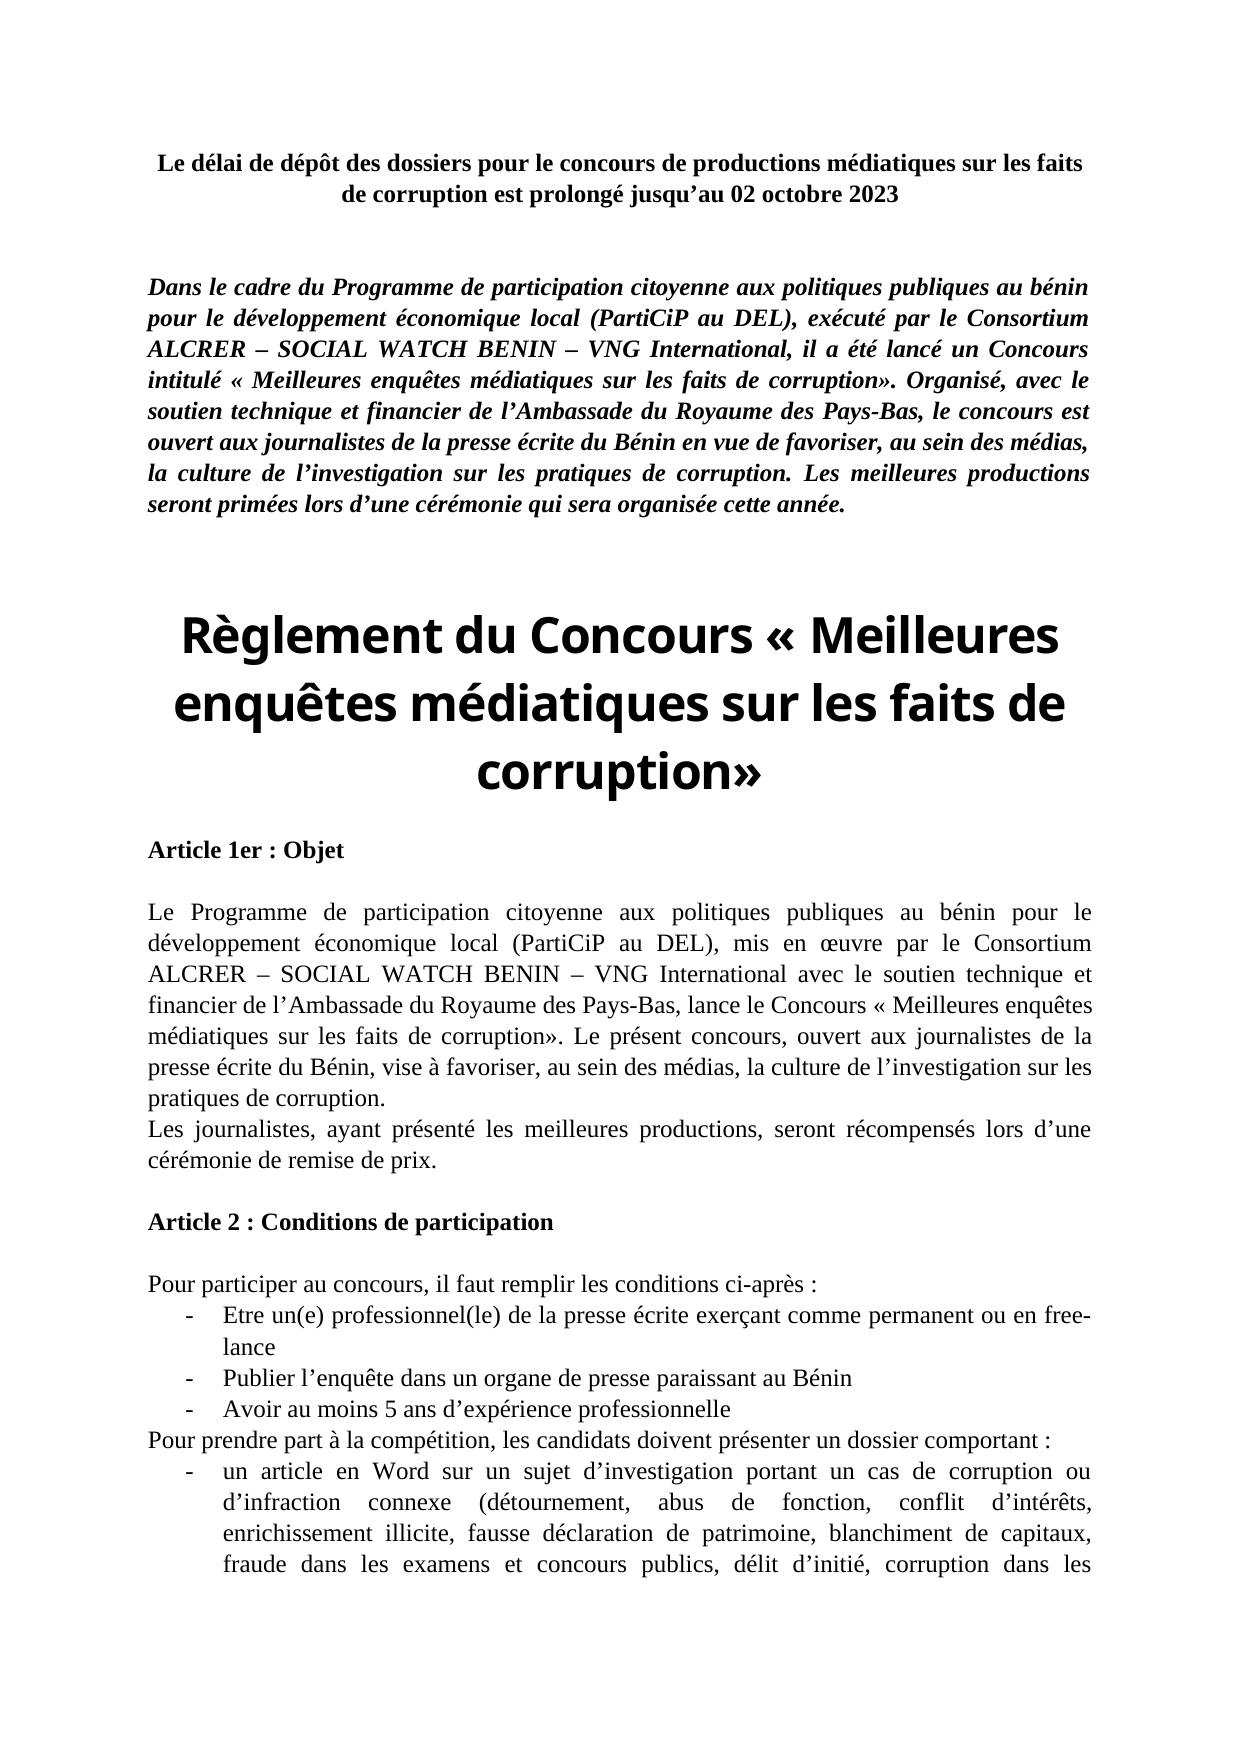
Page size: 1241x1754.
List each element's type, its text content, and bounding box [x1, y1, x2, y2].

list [185, 1456, 1093, 1578]
list Etre un(e) professionnel(le) de la presse écrite exerçant comme permanent ou en free-lance [185, 1301, 1093, 1360]
title Règlement du Concours « Meilleures enquêtes médiatiques sur les faits de corruption» [148, 599, 1093, 804]
text Article 2 : Conditions de participation [148, 1207, 1093, 1236]
list Publier l’enquête dans un organe de presse paraissant au Bénin [185, 1363, 1093, 1391]
text Les journalistes, ayant présenté les meilleures productions, seront récompensés lors d’une cérémonie de remise de prix. [148, 1114, 1093, 1174]
text Le délai de dépôt des dossiers pour le concours de productions médiatiques sur les faits de corruption est prolongé jusqu’au 02 octobre 2023 [148, 148, 1093, 207]
text Le Programme de participation citoyenne aux politiques publiques au bénin pour le développement économique local (PartiCiP au DEL), mis en œuvre par le Consortium ALCRER – SOCIAL WATCH BENIN – VNG International avec le soutien technique et financier de l’Ambassade du Royaume des Pays-Bas, lance le Concours « Meilleures enquêtes médiatiques sur les faits de corruption». Le présent concours, ouvert aux journalistes de la presse écrite du Bénin, vise à favoriser, au sein des médias, la culture de l’investigation sur les pratiques de corruption. [148, 897, 1093, 1112]
text Pour participer au concours, il faut remplir les conditions ci-après : [148, 1269, 1093, 1298]
list Avoir au moins 5 ans d’expérience professionnelle [185, 1394, 1093, 1422]
text Pour prendre part à la compétition, les candidats doivent présenter un dossier comportant : [148, 1425, 1093, 1453]
text Article 1er : Objet [148, 835, 1093, 864]
text Dans le cadre du Programme de participation citoyenne aux politiques publiques au bénin pour le développement économique local (PartiCiP au DEL), exécuté par le Consortium ALCRER – SOCIAL WATCH BENIN – VNG International, il a été lancé un Concours intitulé « Meilleures enquêtes médiatiques sur les faits de corruption». Organisé, avec le soutien technique et financier de l’Ambassade du Royaume des Pays-Bas, le concours est ouvert aux journalistes de la presse écrite du Bénin en vue de favoriser, au sein des médias, la culture de l’investigation sur les pratiques de corruption. Les meilleures productions seront primées lors d’une cérémonie qui sera organisée cette année. [148, 272, 1093, 518]
